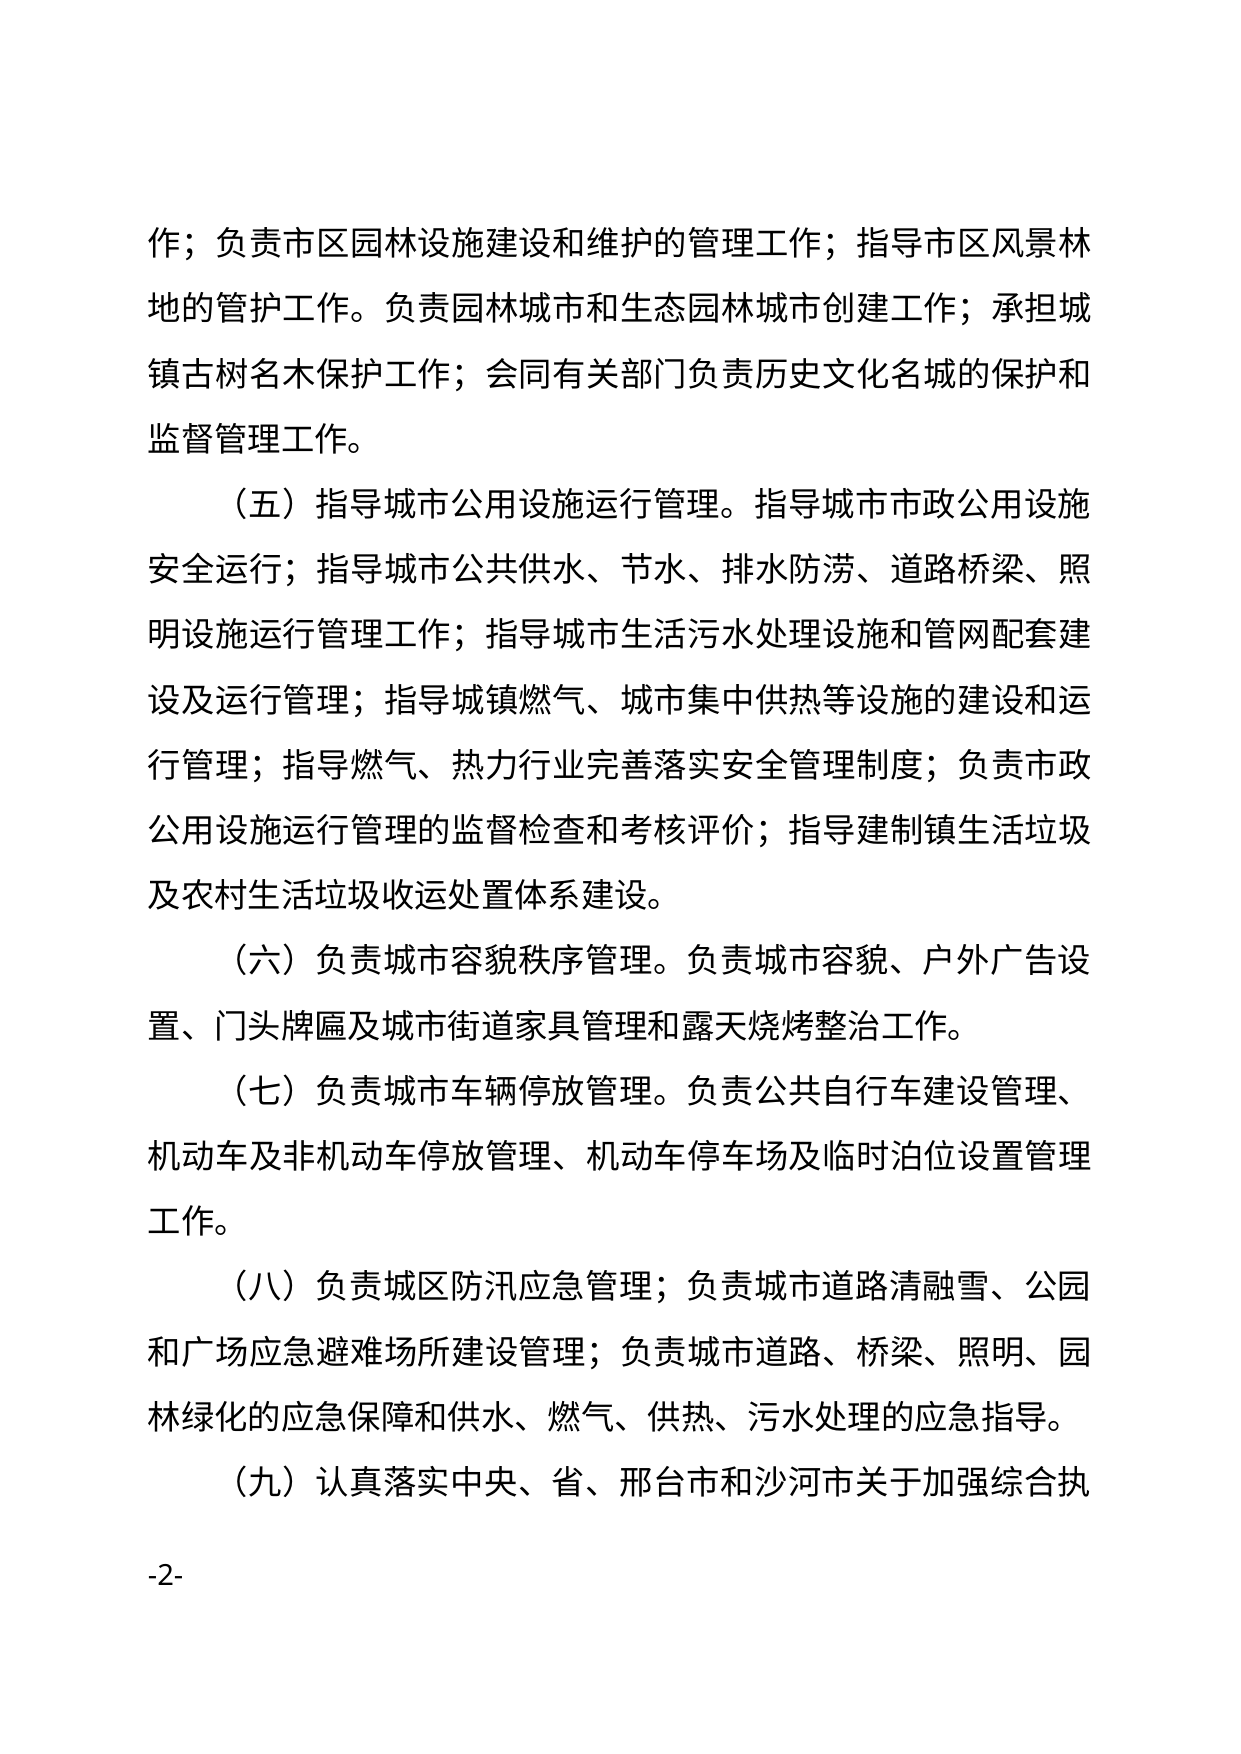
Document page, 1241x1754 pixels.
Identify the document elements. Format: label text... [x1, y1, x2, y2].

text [148, 208, 1092, 469]
text （七）负责城市车辆停放管理。负责公共自行车建设管理、机动车及非机动车停放管理、机动车停车场及临时泊位设置管理工作。 [148, 1056, 1092, 1252]
text （六）负责城市容貌秩序管理。负责城市容貌、户外广告设置、门头牌匾及城市街道家具管理和露天烧烤整治工作。 [148, 926, 1092, 1056]
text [148, 1447, 1092, 1513]
text （八）负责城区防汛应急管理；负责城市道路清融雪、公园和广场应急避难场所建设管理；负责城市道路、桥梁、照明、园林绿化的应急保障和供水、燃气、供热、污水处理的应急指导。 [148, 1252, 1092, 1447]
text （五）指导城市公用设施运行管理。指导城市市政公用设施安全运行；指导城市公共供水、节水、排水防涝、道路桥梁、照明设施运行管理工作；指导城市生活污水处理设施和管网配套建设及运行管理；指导城镇燃气、城市集中供热等设施的建设和运行管理；指导燃气、热力行业完善落实安全管理制度；负责市政公用设施运行管理的监督检查和考核评价；指导建制镇生活垃圾及农村生活垃圾收运处置体系建设。 [148, 469, 1092, 926]
